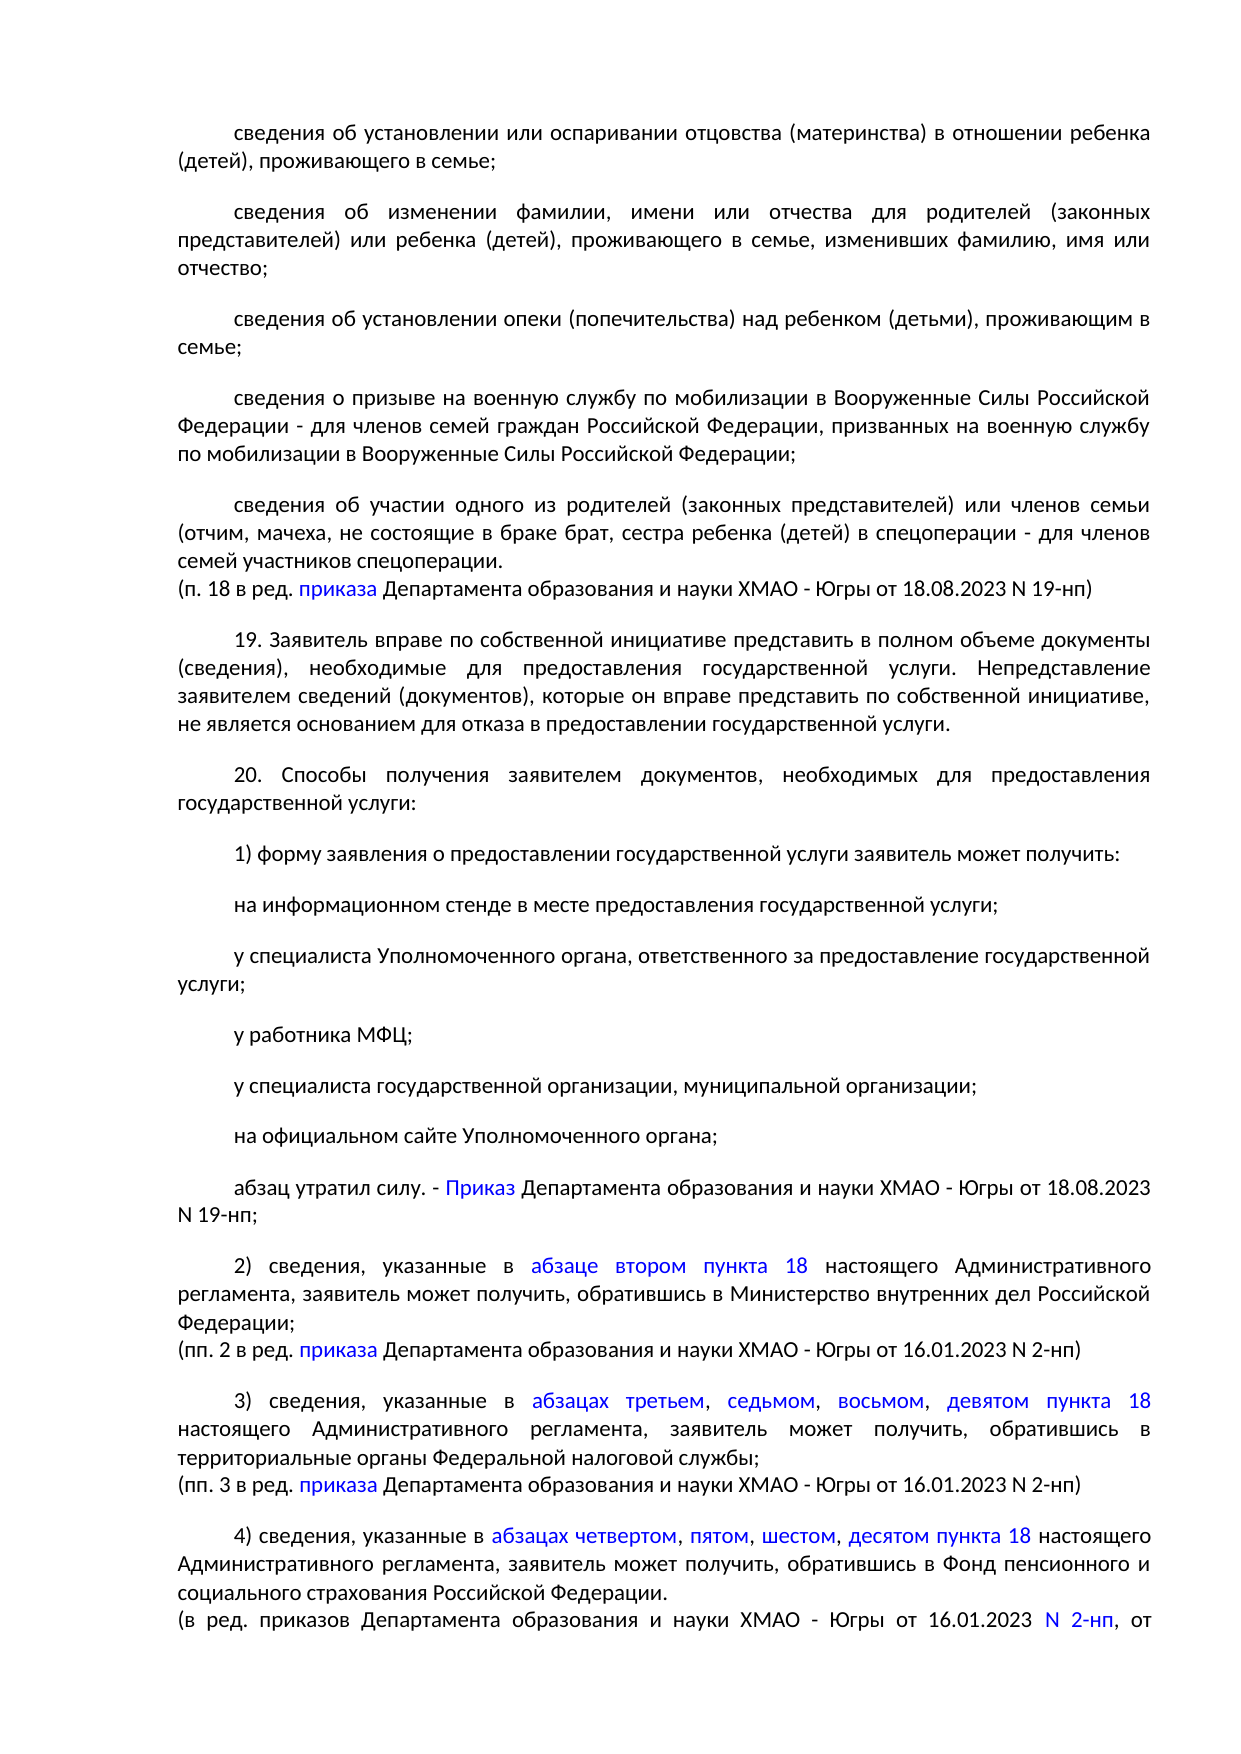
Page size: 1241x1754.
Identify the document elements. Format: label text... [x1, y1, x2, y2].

text у специалиста Уполномоченного органа, ответственного за предоставление государственной услуги; [177, 941, 1152, 997]
text у работника МФЦ; [177, 1020, 1152, 1048]
text сведения об установлении или оспаривании отцовства (материнства) в отношении ребенка (детей), проживающего в семье; [177, 118, 1152, 174]
text на информационном стенде в месте предоставления государственной услуги; [177, 890, 1152, 918]
text сведения об изменении фамилии, имени или отчества для родителей (законных представителей) или ребенка (детей), проживающего в семье, изменивших фамилию, имя или отчество; [177, 197, 1152, 281]
text 20. Способы получения заявителем документов, необходимых для предоставления государственной услуги: [177, 760, 1152, 816]
text у специалиста государственной организации, муниципальной организации; [177, 1071, 1152, 1099]
text 19. Заявитель вправе по собственной инициативе представить в полном объеме документы (сведения), необходимые для предоставления государственной услуги. Непредставление заявителем сведений (документов), которые он вправе представить по собственной инициативе, не является основанием для отказа в предоставлении государственной услуги. [177, 625, 1152, 737]
text сведения об установлении опеки (попечительства) над ребенком (детьми), проживающим в семье; [177, 304, 1152, 360]
text 4) сведения, указанные в абзацах четвертом, пятом, шестом, десятом пункта 18 настоящего Административного регламента, заявитель может получить, обратившись в Фонд пенсионного и социального страхования Российской Федерации. [177, 1522, 1152, 1606]
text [177, 1606, 1152, 1634]
text (пп. 2 в ред. приказа Департамента образования и науки ХМАО - Югры от 16.01.2023 N 2-нп) [177, 1336, 1152, 1364]
text 3) сведения, указанные в абзацах третьем, седьмом, восьмом, девятом пункта 18 настоящего Административного регламента, заявитель может получить, обратившись в территориальные органы Федеральной налоговой службы; [177, 1387, 1152, 1471]
text сведения об участии одного из родителей (законных представителей) или членов семьи (отчим, мачеха, не состоящие в браке брат, сестра ребенка (детей) в спецоперации - для членов семей участников спецоперации. [177, 490, 1152, 574]
text (п. 18 в ред. приказа Департамента образования и науки ХМАО - Югры от 18.08.2023 N 19-нп) [177, 574, 1152, 602]
text 1) форму заявления о предоставлении государственной услуги заявитель может получить: [177, 839, 1152, 867]
text на официальном сайте Уполномоченного органа; [177, 1122, 1152, 1150]
text 2) сведения, указанные в абзаце втором пункта 18 настоящего Административного регламента, заявитель может получить, обратившись в Министерство внутренних дел Российской Федерации; [177, 1252, 1152, 1336]
text сведения о призыве на военную службу по мобилизации в Вооруженные Силы Российской Федерации - для членов семей граждан Российской Федерации, призванных на военную службу по мобилизации в Вооруженные Силы Российской Федерации; [177, 383, 1152, 467]
text (пп. 3 в ред. приказа Департамента образования и науки ХМАО - Югры от 16.01.2023 N 2-нп) [177, 1471, 1152, 1499]
text абзац утратил силу. - Приказ Департамента образования и науки ХМАО - Югры от 18.08.2023 N 19-нп; [177, 1173, 1152, 1229]
